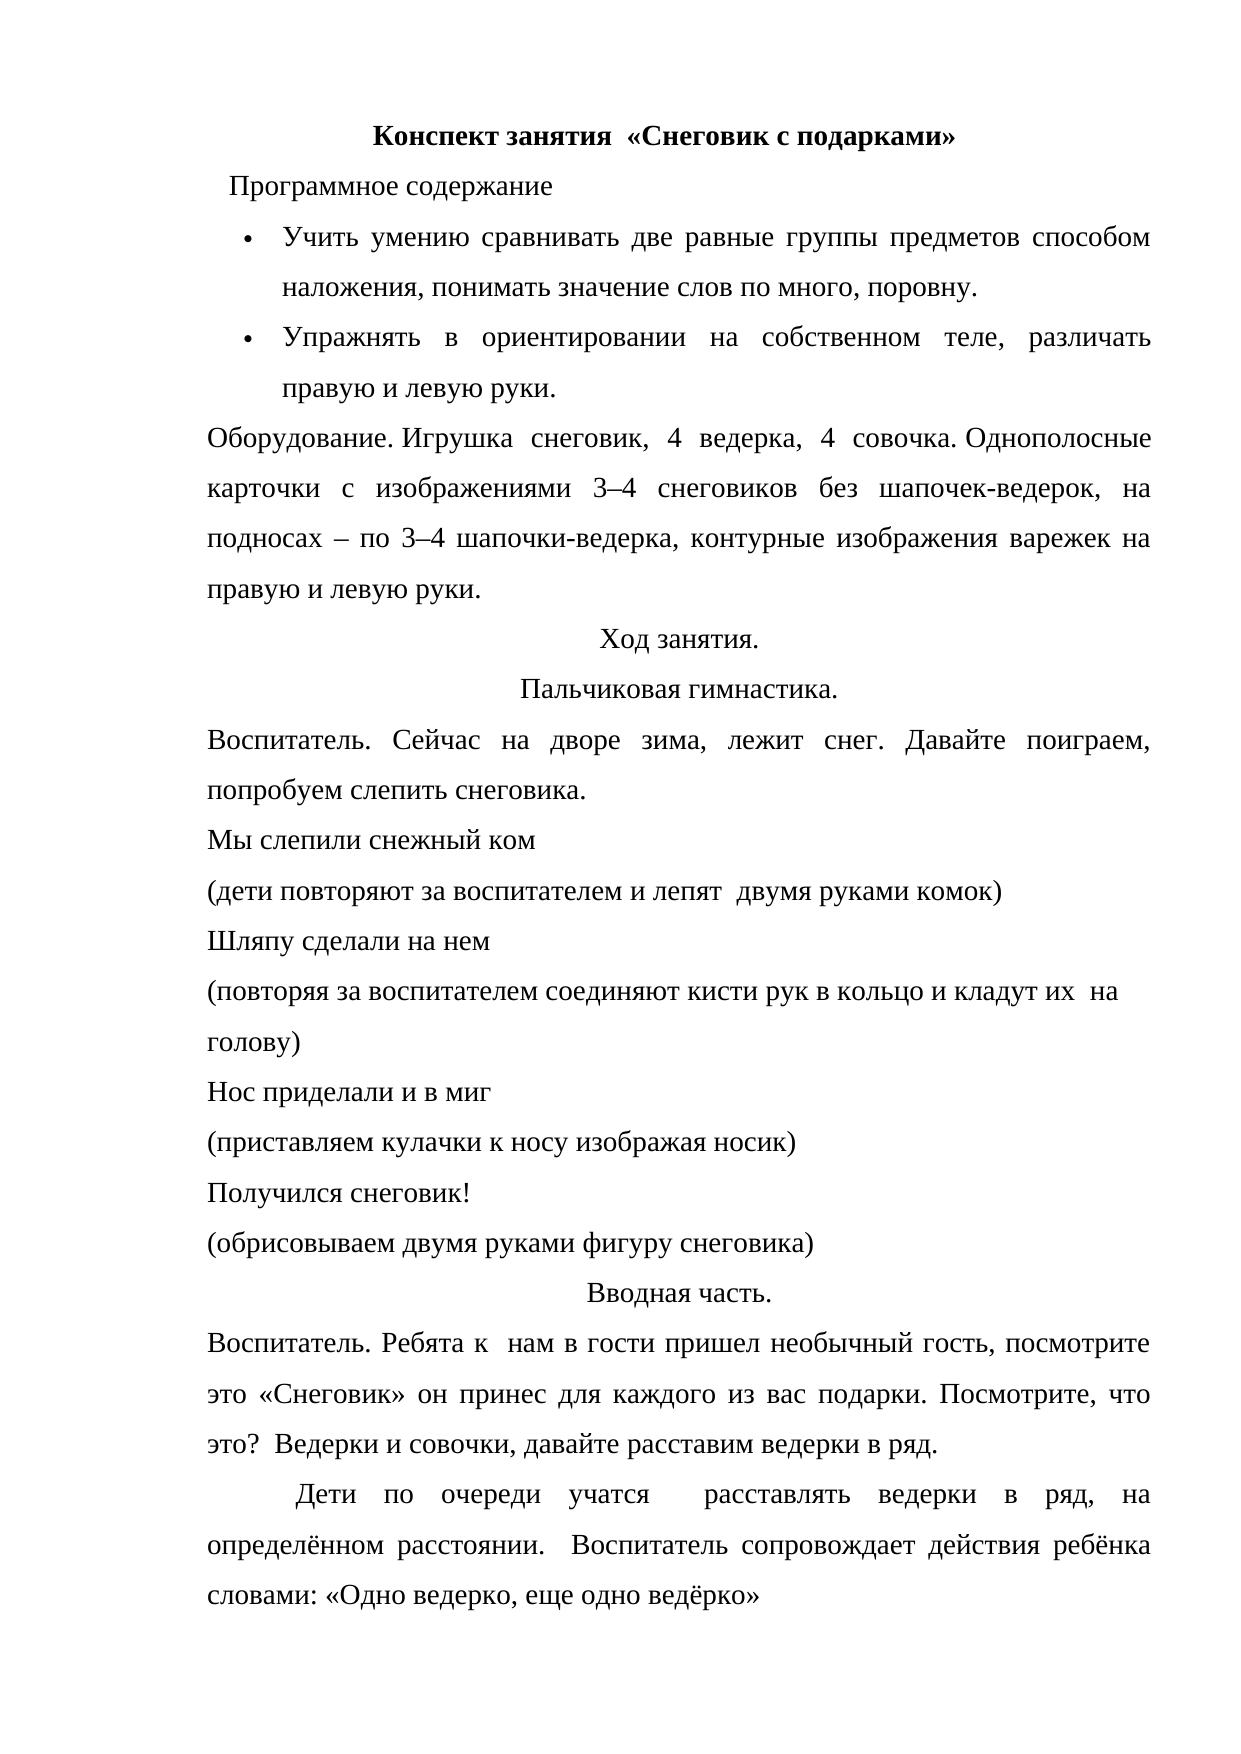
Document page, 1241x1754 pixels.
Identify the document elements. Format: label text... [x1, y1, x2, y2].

text Пальчиковая гимнастика. [207, 672, 1152, 705]
list Упражнять в ориентировании на собственном теле, различать правую и левую руки. [244, 319, 1152, 403]
text (дети повторяют за воспитателем и лепят двумя руками комок) [207, 873, 1152, 906]
text (приставляем кулачки к носу изображая носик) [207, 1124, 1152, 1158]
list Учить умению сравнивать две равные группы предметов способом наложения, понимать значение слов по много, поровну. [244, 219, 1152, 303]
text Получился снеговик! [207, 1175, 1152, 1208]
text (обрисовываем двумя руками фигуру снеговика) [207, 1225, 1152, 1258]
text Дети по очереди учатся расставлять ведерки в ряд, на определённом расстоянии. Воспитатель сопровождает действия ребёнка словами: «Одно ведерко, еще одно ведёрко» [207, 1477, 1152, 1611]
text Мы слепили снежный ком [207, 822, 1152, 856]
text Воспитатель. Ребята к нам в гости пришел необычный гость, посмотрите это «Снеговик» он принес для каждого из вас подарки. Посмотрите, что это? Ведерки и совочки, давайте расставим ведерки в ряд. [207, 1326, 1152, 1460]
text Вводная часть. [207, 1275, 1152, 1309]
text Нос приделали и в миг [207, 1074, 1152, 1108]
text Ход занятия. [207, 621, 1152, 655]
text Оборудование. Игрушка снеговик, 4 ведерка, 4 совочка. Однополосные карточки с изображениями 3–4 снеговиков без шапочек-ведерок, на подносах – по 3–4 шапочки-ведерка, контурные изображения варежек на правую и левую руки. [207, 420, 1152, 604]
text Конспект занятия «Снеговик с подарками» [177, 118, 1152, 152]
text Программное содержание [207, 168, 1152, 202]
text (повторяя за воспитателем соединяют кисти рук в кольцо и кладут их на голову) [207, 973, 1152, 1057]
text Воспитатель. Сейчас на дворе зима, лежит снег. Давайте поиграем, попробуем слепить снеговика. [207, 722, 1152, 806]
text Шляпу сделали на нем [207, 923, 1152, 957]
